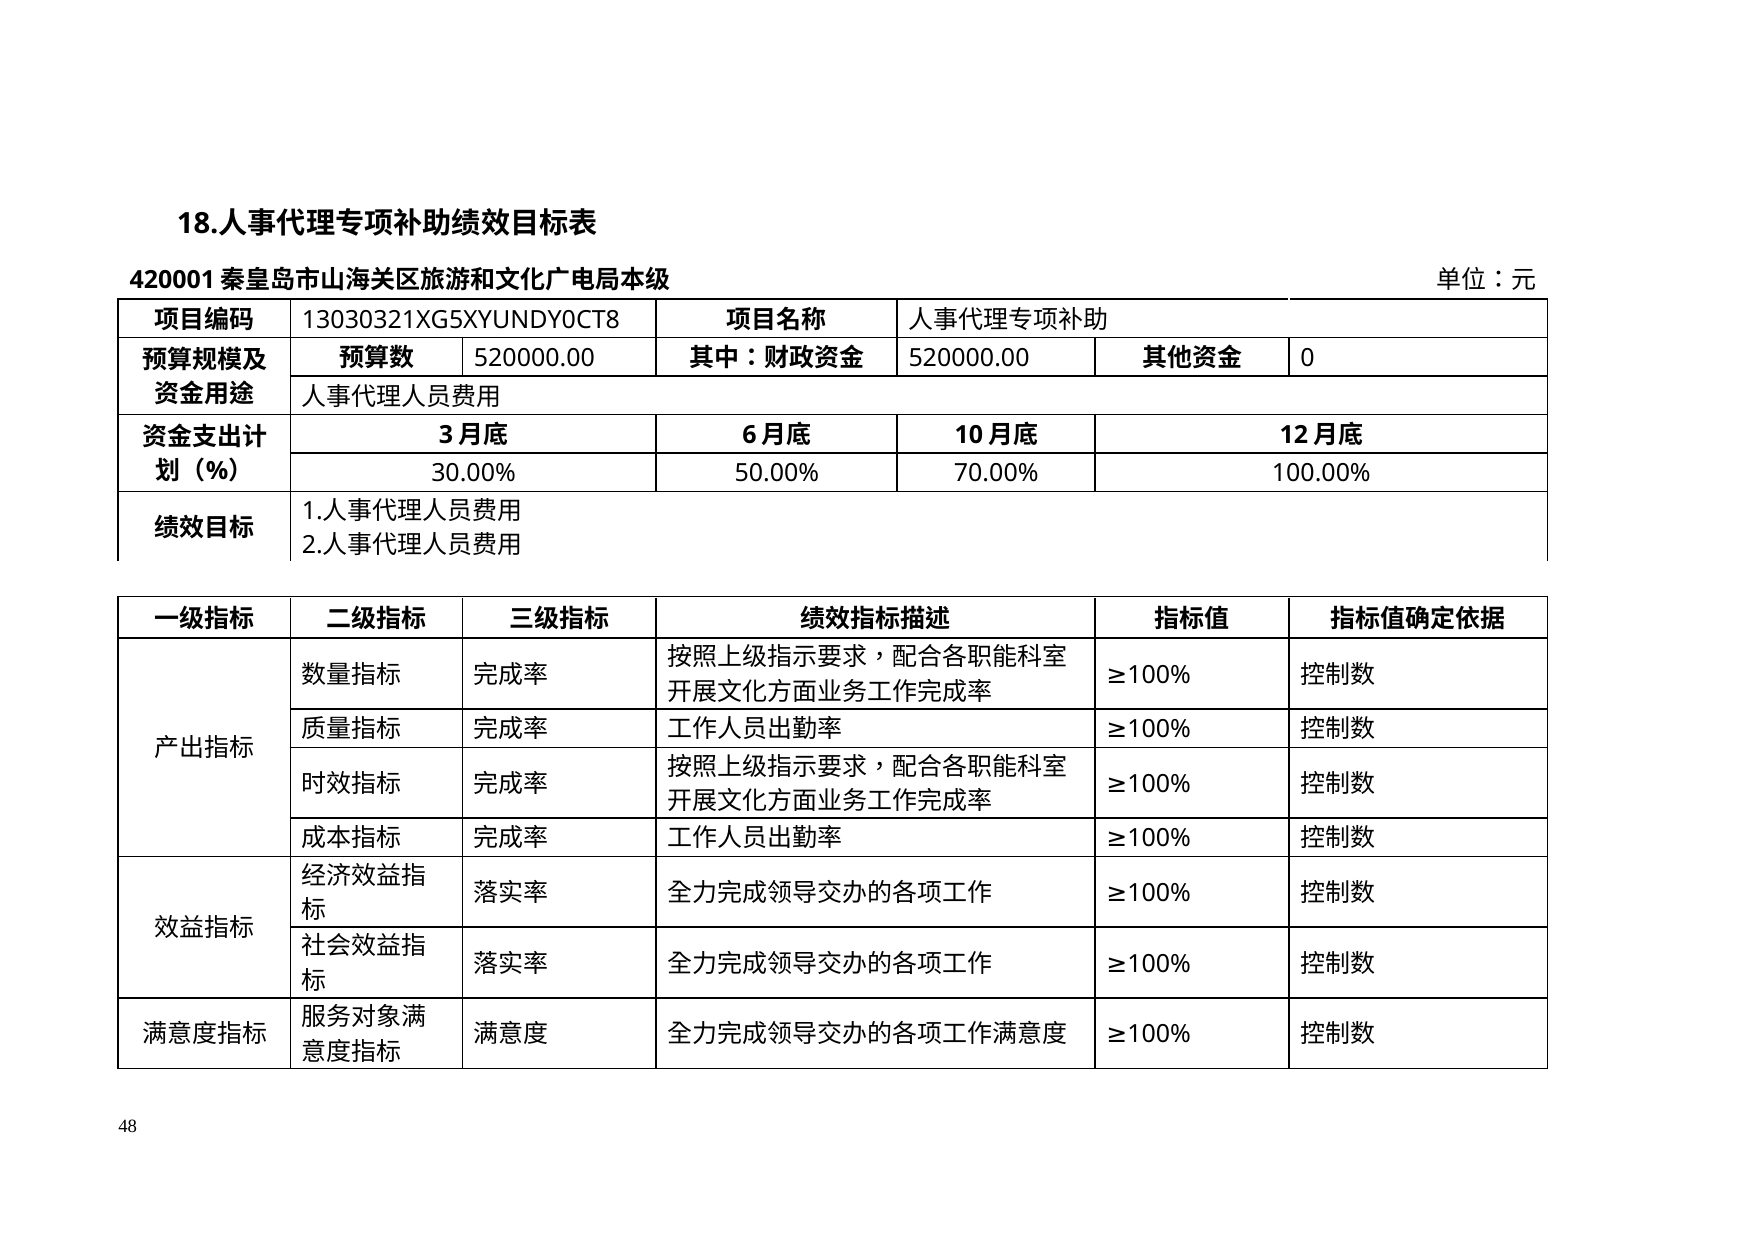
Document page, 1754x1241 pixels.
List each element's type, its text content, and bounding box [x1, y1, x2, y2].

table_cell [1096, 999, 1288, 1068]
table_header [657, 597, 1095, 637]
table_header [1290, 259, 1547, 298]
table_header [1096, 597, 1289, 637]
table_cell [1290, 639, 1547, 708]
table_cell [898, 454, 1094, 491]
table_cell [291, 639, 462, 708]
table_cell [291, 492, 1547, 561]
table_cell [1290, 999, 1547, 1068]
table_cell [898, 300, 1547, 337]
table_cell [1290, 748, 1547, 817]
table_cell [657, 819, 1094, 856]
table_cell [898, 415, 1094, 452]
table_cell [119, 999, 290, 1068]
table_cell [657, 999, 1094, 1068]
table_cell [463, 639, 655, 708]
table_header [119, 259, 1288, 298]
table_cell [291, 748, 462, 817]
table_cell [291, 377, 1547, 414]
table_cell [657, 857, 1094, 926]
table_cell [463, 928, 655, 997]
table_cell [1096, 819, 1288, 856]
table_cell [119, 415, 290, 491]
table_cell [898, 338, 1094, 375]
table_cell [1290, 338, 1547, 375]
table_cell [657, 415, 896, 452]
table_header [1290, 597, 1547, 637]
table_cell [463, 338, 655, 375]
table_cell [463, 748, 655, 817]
text 18.人事代理专项补助绩效目标表 [118, 188, 1547, 257]
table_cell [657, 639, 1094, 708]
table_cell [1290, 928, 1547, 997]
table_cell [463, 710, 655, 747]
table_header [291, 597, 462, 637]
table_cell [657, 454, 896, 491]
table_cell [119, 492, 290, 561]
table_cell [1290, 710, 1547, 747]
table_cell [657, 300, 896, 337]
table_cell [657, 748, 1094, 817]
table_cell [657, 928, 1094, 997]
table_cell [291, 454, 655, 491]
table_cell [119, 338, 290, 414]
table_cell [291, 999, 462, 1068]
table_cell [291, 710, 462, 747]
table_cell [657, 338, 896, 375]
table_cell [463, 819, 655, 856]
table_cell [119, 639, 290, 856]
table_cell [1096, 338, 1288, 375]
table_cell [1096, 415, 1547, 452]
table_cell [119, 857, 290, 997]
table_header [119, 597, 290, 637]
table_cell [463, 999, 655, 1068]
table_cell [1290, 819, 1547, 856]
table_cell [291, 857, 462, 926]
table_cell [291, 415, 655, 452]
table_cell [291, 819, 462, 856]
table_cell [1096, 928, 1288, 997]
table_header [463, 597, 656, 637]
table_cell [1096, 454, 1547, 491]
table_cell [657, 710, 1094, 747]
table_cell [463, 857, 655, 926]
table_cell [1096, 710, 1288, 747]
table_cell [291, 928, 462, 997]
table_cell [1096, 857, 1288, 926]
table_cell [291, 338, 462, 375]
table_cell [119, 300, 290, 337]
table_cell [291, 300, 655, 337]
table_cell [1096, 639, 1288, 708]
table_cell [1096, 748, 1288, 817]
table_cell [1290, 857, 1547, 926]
